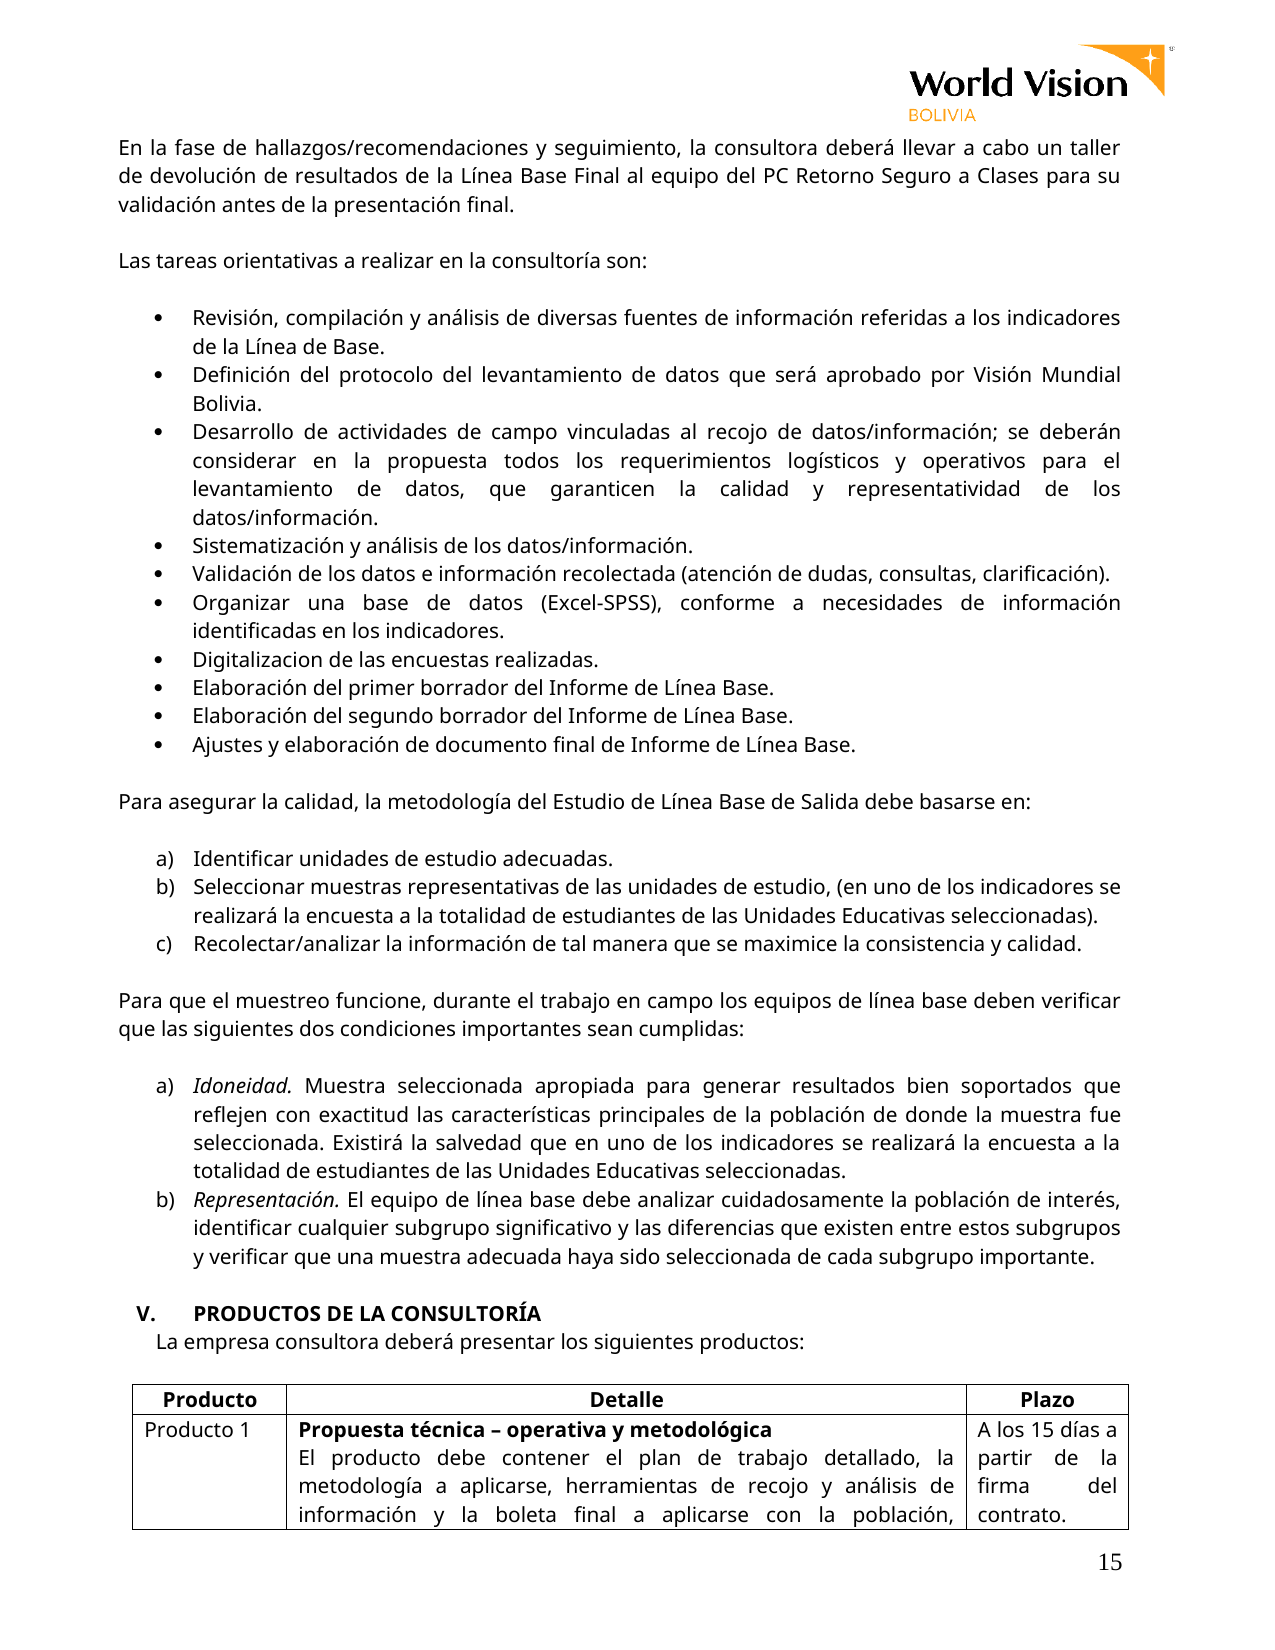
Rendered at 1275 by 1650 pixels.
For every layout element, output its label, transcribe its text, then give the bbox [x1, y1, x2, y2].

list Elaboración del segundo borrador del Informe de Línea Base. [154, 702, 1122, 730]
text En la fase de hallazgos/recomendaciones y seguimiento, la consultora deberá llevar a cabo un taller de devolución de resultados de la Línea Base Final al equipo del PC Retorno Seguro a Clases para su validación antes de la presentación final. [118, 133, 1122, 218]
list Validación de los datos e información recolectada (atención de dudas, consultas, clarificación). [154, 559, 1122, 588]
list PRODUCTOS DE LA CONSULTORÍA [156, 1299, 1122, 1327]
list Ajustes y elaboración de documento final de Informe de Línea Base. [154, 730, 1122, 758]
list Revisión, compilación y análisis de diversas fuentes de información referidas a los indicadores de la Línea de Base. [154, 303, 1122, 360]
list Organizar una base de datos (Excel-SPSS), conforme a necesidades de información identificadas en los indicadores. [154, 588, 1122, 645]
table_header Detalle [287, 1385, 966, 1414]
list Idoneidad. Muestra seleccionada apropiada para generar resultados bien soportados que reflejen con exactitud las características principales de la población de donde la muestra fue seleccionada. Existirá la salvedad que en uno de los indicadores se realizará la encuesta a la totalidad de estudiantes de las Unidades Educativas seleccionadas. [156, 1071, 1122, 1185]
table_cell Producto 1 [133, 1415, 286, 1528]
list Definición del protocolo del levantamiento de datos que será aprobado por Visión Mundial Bolivia. [154, 360, 1122, 417]
list Representación. El equipo de línea base debe analizar cuidadosamente la población de interés, identificar cualquier subgrupo significativo y las diferencias que existen entre estos subgrupos y verificar que una muestra adecuada haya sido seleccionada de cada subgrupo importante. [156, 1185, 1122, 1270]
text Para que el muestreo funcione, durante el trabajo en campo los equipos de línea base deben verificar que las siguientes dos condiciones importantes sean cumplidas: [118, 986, 1122, 1043]
list Identificar unidades de estudio adecuadas. [156, 844, 1122, 872]
list Recolectar/analizar la información de tal manera que se maximice la consistencia y calidad. [156, 929, 1122, 958]
table_cell A los 15 días a partir de la firma del contrato. [967, 1415, 1128, 1528]
table_header Plazo [967, 1385, 1128, 1414]
text Las tareas orientativas a realizar en la consultoría son: [118, 247, 1122, 275]
list Sistematización y análisis de los datos/información. [154, 531, 1122, 559]
list Seleccionar muestras representativas de las unidades de estudio, (en uno de los indicadores se realizará la encuesta a la totalidad de estudiantes de las Unidades Educativas seleccionadas). [156, 872, 1122, 929]
text La empresa consultora deberá presentar los siguientes productos: [156, 1327, 1122, 1356]
table_header Producto [133, 1385, 286, 1414]
list Elaboración del primer borrador del Informe de Línea Base. [154, 673, 1122, 702]
list Digitalizacion de las encuestas realizadas. [154, 645, 1122, 673]
picture [887, 32, 1179, 133]
list Desarrollo de actividades de campo vinculadas al recojo de datos/información; se deberán considerar en la propuesta todos los requerimientos logísticos y operativos para el levantamiento de datos, que garanticen la calidad y representatividad de los datos/información. [154, 417, 1122, 531]
text Para asegurar la calidad, la metodología del Estudio de Línea Base de Salida debe basarse en: [118, 787, 1122, 815]
